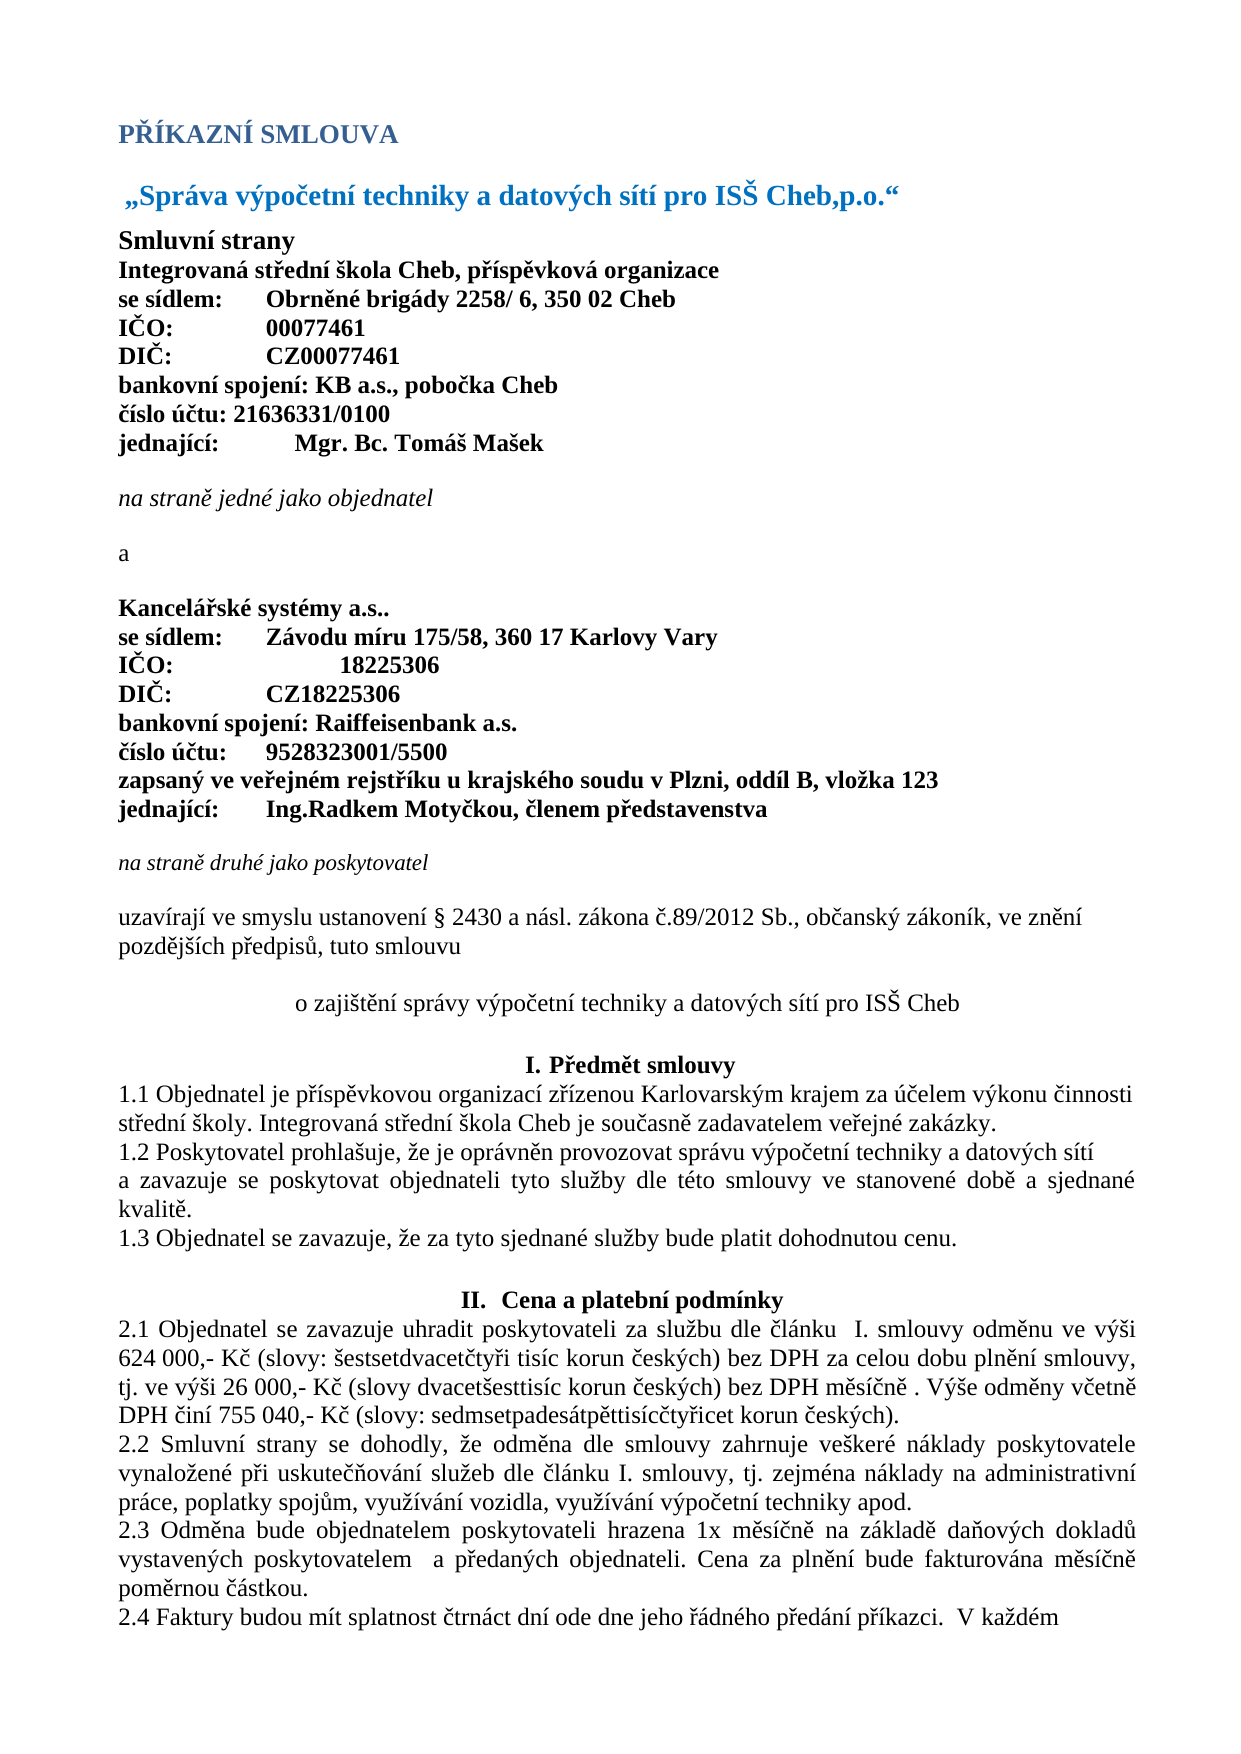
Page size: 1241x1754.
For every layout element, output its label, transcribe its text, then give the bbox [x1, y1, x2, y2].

text na straně jedné jako objednatel [118, 483, 1137, 512]
text „Správa výpočetní techniky a datových sítí pro ISŠ Cheb,p.o.“ [118, 178, 1137, 212]
list Cena a platební podmínky [133, 1285, 1137, 1314]
text se sídlem: Závodu míru 175/58, 360 17 Karlovy Vary [118, 622, 1137, 651]
text DIČ: CZ18225306 [118, 679, 1137, 708]
list Předmět smlouvy [140, 1051, 1137, 1079]
text zapsaný ve veřejném rejstříku u krajského soudu v Plzni, oddíl B, vložka 123 [118, 766, 1137, 794]
text PŘÍKAZNÍ SMLOUVA [118, 118, 1137, 149]
text a zavazuje se poskytovat objednateli tyto služby dle této smlouvy ve stanovené době a sjednané kvalitě. [118, 1166, 1137, 1223]
text jednající: Ing.Radkem Motyčkou, členem představenstva [118, 794, 1137, 823]
text a [118, 538, 1137, 567]
text 2.1 Objednatel se zavazuje uhradit poskytovateli za službu dle článku I. smlouvy odměnu ve výši 624 000,- Kč (slovy: šestsetdvacetčtyři tisíc korun českých) bez DPH za celou dobu plnění smlouvy, tj. ve výši 26 000,- Kč (slovy dvacetšesttisíc korun českých) bez DPH měsíčně . Výše odměny včetně DPH činí 755 040,- Kč (slovy: sedmsetpadesátpěttisícčtyřicet korun českých). [118, 1314, 1137, 1429]
text DIČ: CZ00077461 [118, 341, 1137, 370]
text 2.3 Odměna bude objednatelem poskytovateli hrazena 1x měsíčně na základě daňových dokladů vystavených poskytovatelem a předaných objednateli. Cena za plnění bude fakturována měsíčně poměrnou částkou. [118, 1515, 1137, 1602]
text jednající: Mgr. Bc. Tomáš Mašek [118, 428, 1137, 456]
text IČO: 18225306 [118, 651, 1137, 679]
text na straně druhé jako poskytovatel [118, 849, 1137, 876]
text Kancelářské systémy a.s.. [118, 593, 1137, 622]
text 2.4 Faktury budou mít splatnost čtrnáct dní ode dne jeho řádného předání příkazci. V každém [118, 1602, 1137, 1630]
text IČO: 00077461 [118, 313, 1137, 341]
text bankovní spojení: Raiffeisenbank a.s. [118, 708, 1137, 737]
text 2.2 Smluvní strany se dohodly, že odměna dle smlouvy zahrnuje veškeré náklady poskytovatele vynaložené při uskutečňování služeb dle článku I. smlouvy, tj. zejména náklady na administrativní práce, poplatky spojům, využívání vozidla, využívání výpočetní techniky apod. [118, 1429, 1137, 1515]
text 1.1 Objednatel je příspěvkovou organizací zřízenou Karlovarským krajem za účelem výkonu činnosti střední školy. Integrovaná střední škola Cheb je současně zadavatelem veřejné zakázky. [118, 1079, 1137, 1137]
text uzavírají ve smyslu ustanovení § 2430 a násl. zákona č.89/2012 Sb., občanský zákoník, ve znění pozdějších předpisů, tuto smlouvu [118, 902, 1137, 959]
text se sídlem: Obrněné brigády 2258/ 6, 350 02 Cheb [118, 284, 1137, 313]
text číslo účtu: 9528323001/5500 [118, 737, 1137, 766]
text 1.3 Objednatel se zavazuje, že za tyto sjednané služby bude platit dohodnutou cenu. [118, 1223, 1137, 1252]
text 1.2 Poskytovatel prohlašuje, že je oprávněn provozovat správu výpočetní techniky a datových sítí [118, 1137, 1137, 1166]
text Smluvní strany [118, 224, 1137, 255]
text Integrovaná střední škola Cheb, příspěvková organizace [118, 255, 1137, 284]
text o zajištění správy výpočetní techniky a datových sítí pro ISŠ Cheb [118, 988, 1137, 1017]
text číslo účtu: 21636331/0100 [118, 399, 1137, 428]
text bankovní spojení: KB a.s., pobočka Cheb [118, 370, 1137, 399]
